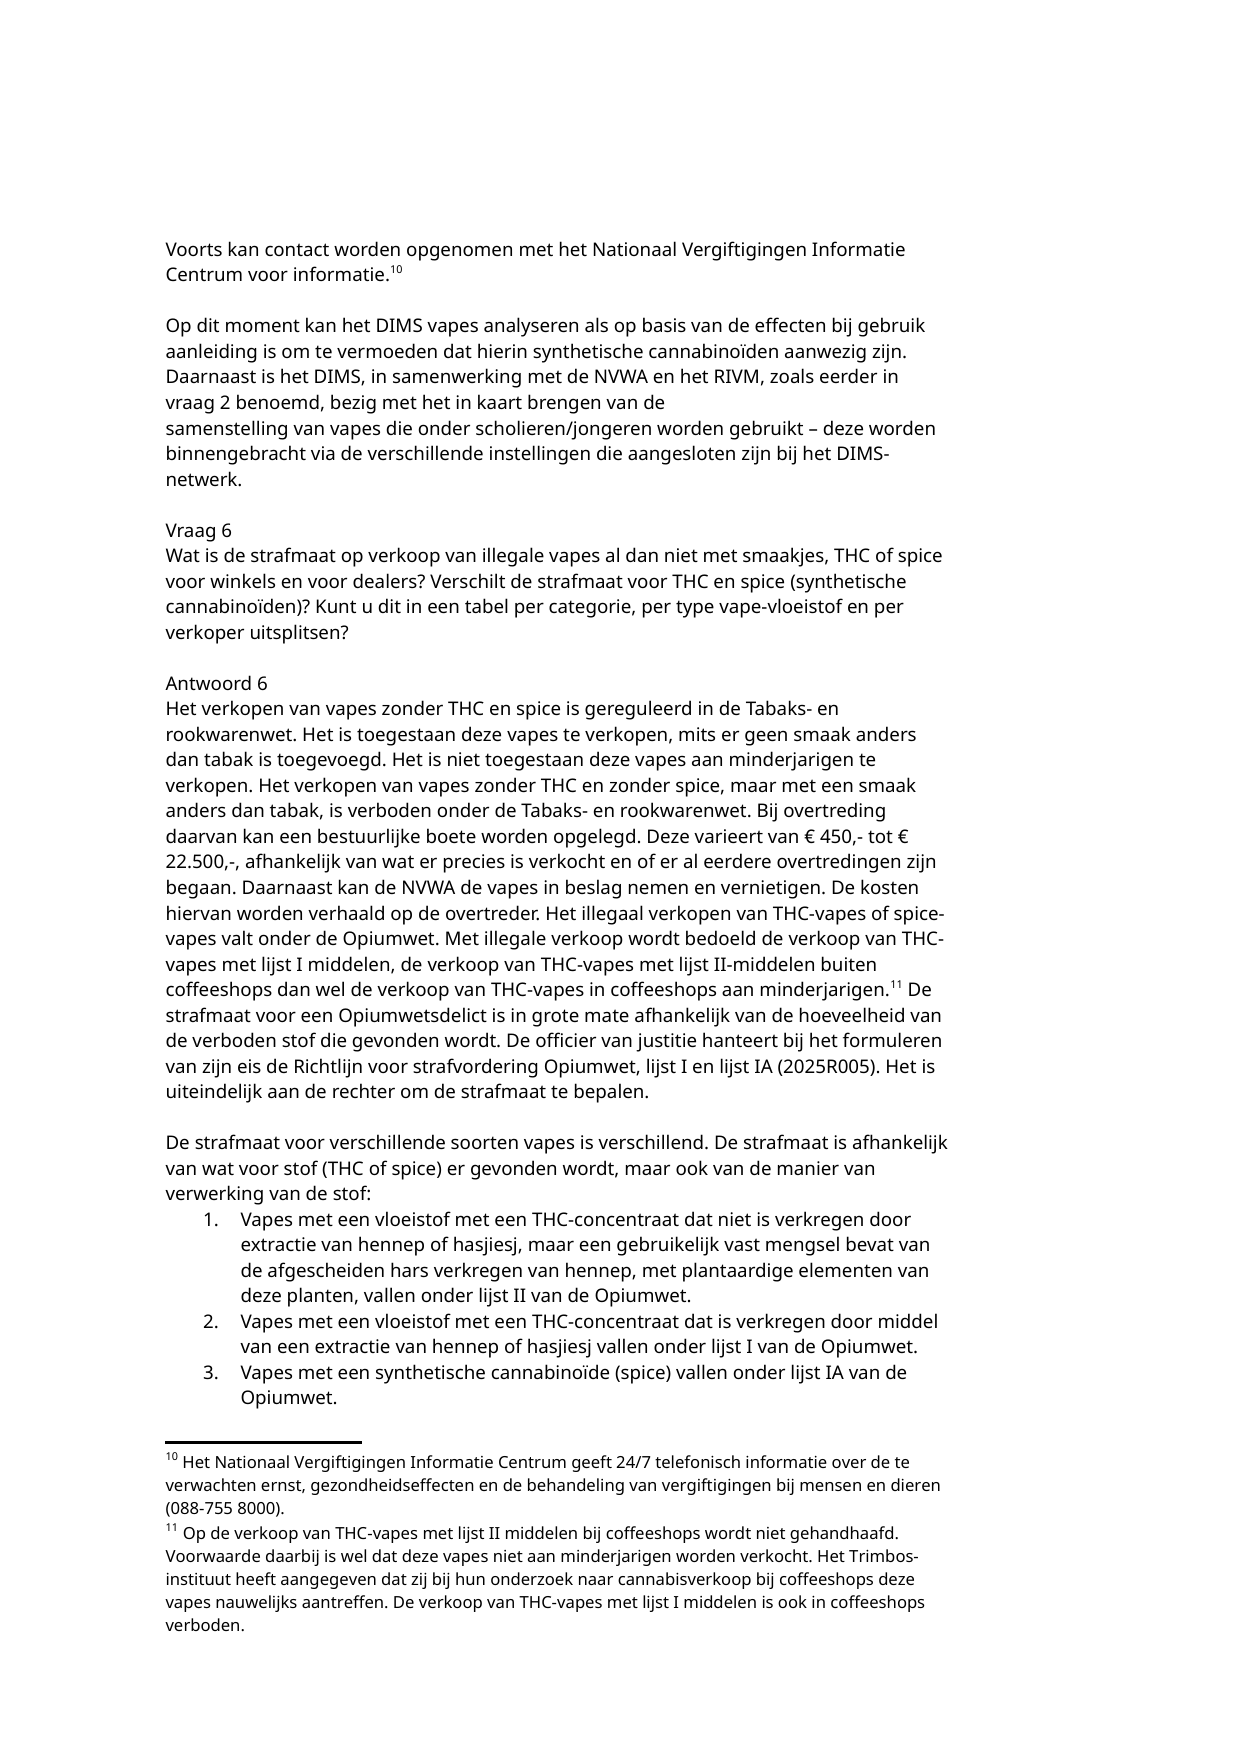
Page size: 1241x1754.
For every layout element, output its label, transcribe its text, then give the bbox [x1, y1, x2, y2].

text Vraag 6 [165, 517, 950, 542]
list Vapes met een vloeistof met een THC-concentraat dat niet is verkregen door extractie van hennep of hasjiesj, maar een gebruikelijk vast mengsel bevat van de afgescheiden hars verkregen van hennep, met plantaardige elementen van deze planten, vallen onder lijst II van de Opiumwet. [203, 1206, 950, 1308]
list Vapes met een synthetische cannabinoïde (spice) vallen onder lijst IA van de Opiumwet. [203, 1359, 950, 1410]
text Op dit moment kan het DIMS vapes analyseren als op basis van de effecten bij gebruik aanleiding is om te vermoeden dat hierin synthetische cannabinoïden aanwezig zijn. Daarnaast is het DIMS, in samenwerking met de NVWA en het RIVM, zoals eerder in vraag 2 benoemd, bezig met het in kaart brengen van de [165, 313, 950, 415]
text Wat is de strafmaat op verkoop van illegale vapes al dan niet met smaakjes, THC of spice voor winkels en voor dealers? Verschilt de strafmaat voor THC en spice (synthetische cannabinoïden)? Kunt u dit in een tabel per categorie, per type vape-vloeistof en per verkoper uitsplitsen? [165, 542, 950, 644]
text Antwoord 6 [165, 670, 950, 696]
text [165, 236, 950, 287]
text samenstelling van vapes die onder scholieren/jongeren worden gebruikt – deze worden binnengebracht via de verschillende instellingen die aangesloten zijn bij het DIMS-netwerk. [165, 415, 950, 491]
text De strafmaat voor verschillende soorten vapes is verschillend. De strafmaat is afhankelijk van wat voor stof (THC of spice) er gevonden wordt, maar ook van de manier van verwerking van de stof: [165, 1129, 950, 1206]
text Het verkopen van vapes zonder THC en spice is gereguleerd in de Tabaks- en rookwarenwet. Het is toegestaan deze vapes te verkopen, mits er geen smaak anders dan tabak is toegevoegd. Het is niet toegestaan deze vapes aan minderjarigen te verkopen. Het verkopen van vapes zonder THC en zonder spice, maar met een smaak anders dan tabak, is verboden onder de Tabaks- en rookwarenwet. Bij overtreding daarvan kan een bestuurlijke boete worden opgelegd. Deze varieert van € 450,- tot € 22.500,-, afhankelijk van wat er precies is verkocht en of er al eerdere overtredingen zijn begaan. Daarnaast kan de NVWA de vapes in beslag nemen en vernietigen. De kosten hiervan worden verhaald op de overtreder. Het illegaal verkopen van THC-vapes of spice-vapes valt onder de Opiumwet. Met illegale verkoop wordt bedoeld de verkoop van THC-vapes met lijst I middelen, de verkoop van THC-vapes met lijst II-middelen buiten coffeeshops dan wel de verkoop van THC-vapes in coffeeshops aan minderjarigen. De strafmaat voor een Opiumwetsdelict is in grote mate afhankelijk van de hoeveelheid van de verboden stof die gevonden wordt. De officier van justitie hanteert bij het formuleren van zijn eis de Richtlijn voor strafvordering Opiumwet, lijst I en lijst IA (2025R005). Het is uiteindelijk aan de rechter om de strafmaat te bepalen. [165, 696, 950, 1104]
list Vapes met een vloeistof met een THC-concentraat dat is verkregen door middel van een extractie van hennep of hasjiesj vallen onder lijst I van de Opiumwet. [203, 1308, 950, 1359]
